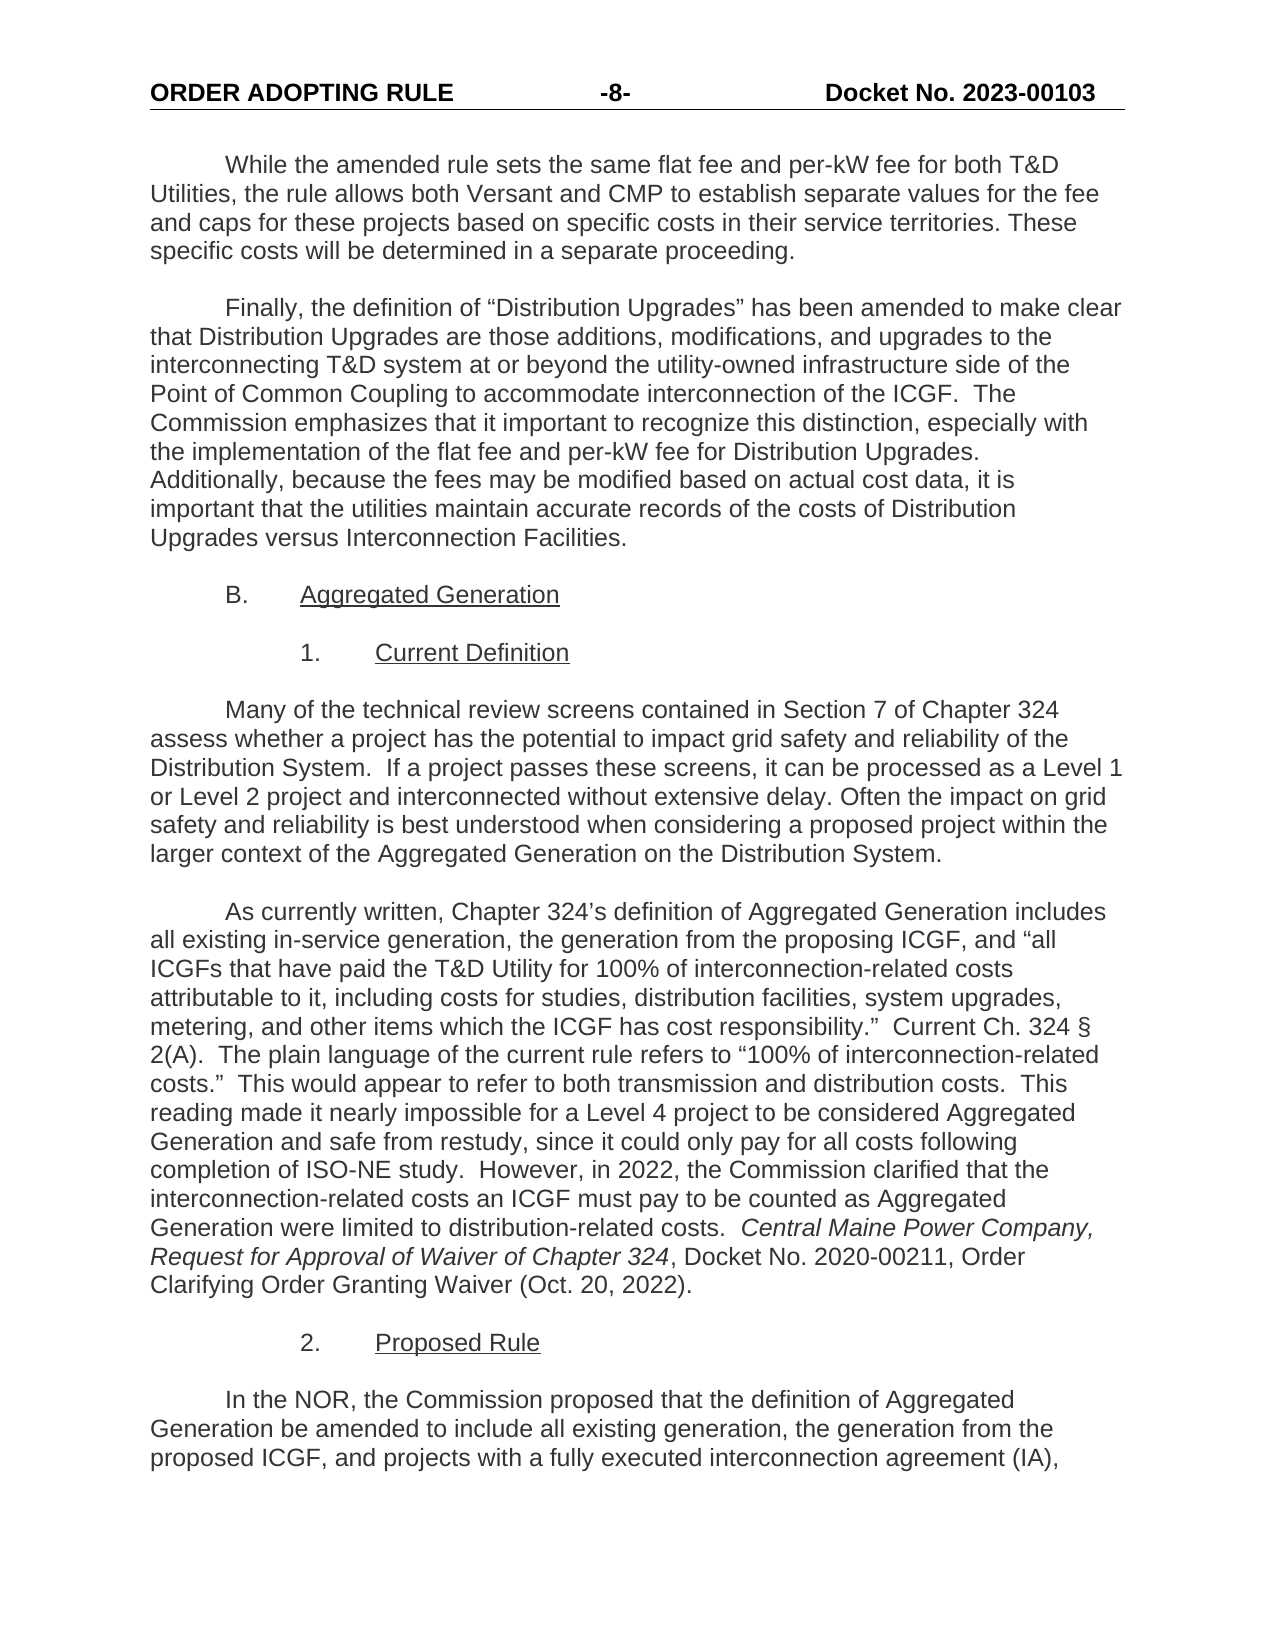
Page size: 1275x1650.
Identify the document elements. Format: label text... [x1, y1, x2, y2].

list Aggregated Generation [225, 581, 1125, 609]
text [150, 1386, 1125, 1472]
text 2. Proposed Rule [225, 1328, 1125, 1357]
text Finally, the definition of “Distribution Upgrades” has been amended to make clear that Distribution Upgrades are those additions, modifications, and upgrades to the interconnecting T&D system at or beyond the utility-owned infrastructure side of the Point of Common Coupling to accommodate interconnection of the ICGF. The Commission emphasizes that it important to recognize this distinction, especially with the implementation of the flat fee and per-kW fee for Distribution Upgrades. Additionally, because the fees may be modified based on actual cost data, it is important that the utilities maintain accurate records of the costs of Distribution Upgrades versus Interconnection Facilities. [150, 293, 1125, 552]
text As currently written, Chapter 324’s definition of Aggregated Generation includes all existing in-service generation, the generation from the proposing ICGF, and “all ICGFs that have paid the T&D Utility for 100% of interconnection-related costs attributable to it, including costs for studies, distribution facilities, system upgrades, metering, and other items which the ICGF has cost responsibility.” Current Ch. 324 § 2(A). The plain language of the current rule refers to “100% of interconnection-related costs.” This would appear to refer to both transmission and distribution costs. This reading made it nearly impossible for a Level 4 project to be considered Aggregated Generation and safe from restudy, since it could only pay for all costs following completion of ISO-NE study. However, in 2022, the Commission clarified that the interconnection-related costs an ICGF must pay to be counted as Aggregated Generation were limited to distribution-related costs. Central Maine Power Company, Request for Approval of Waiver of Chapter 324, Docket No. 2020-00211, Order Clarifying Order Granting Waiver (Oct. 20, 2022). [150, 897, 1125, 1299]
text Many of the technical review screens contained in Section 7 of Chapter 324 assess whether a project has the potential to impact grid safety and reliability of the Distribution System. If a project passes these screens, it can be processed as a Level 1 or Level 2 project and interconnected without extensive delay. Often the impact on grid safety and reliability is best understood when considering a proposed project within the larger context of the Aggregated Generation on the Distribution System. [150, 696, 1125, 868]
text While the amended rule sets the same flat fee and per-kW fee for both T&D Utilities, the rule allows both Versant and CMP to establish separate values for the fee and caps for these projects based on specific costs in their service territories. These specific costs will be determined in a separate proceeding. [150, 150, 1125, 265]
text 1. Current Definition [225, 638, 1125, 667]
